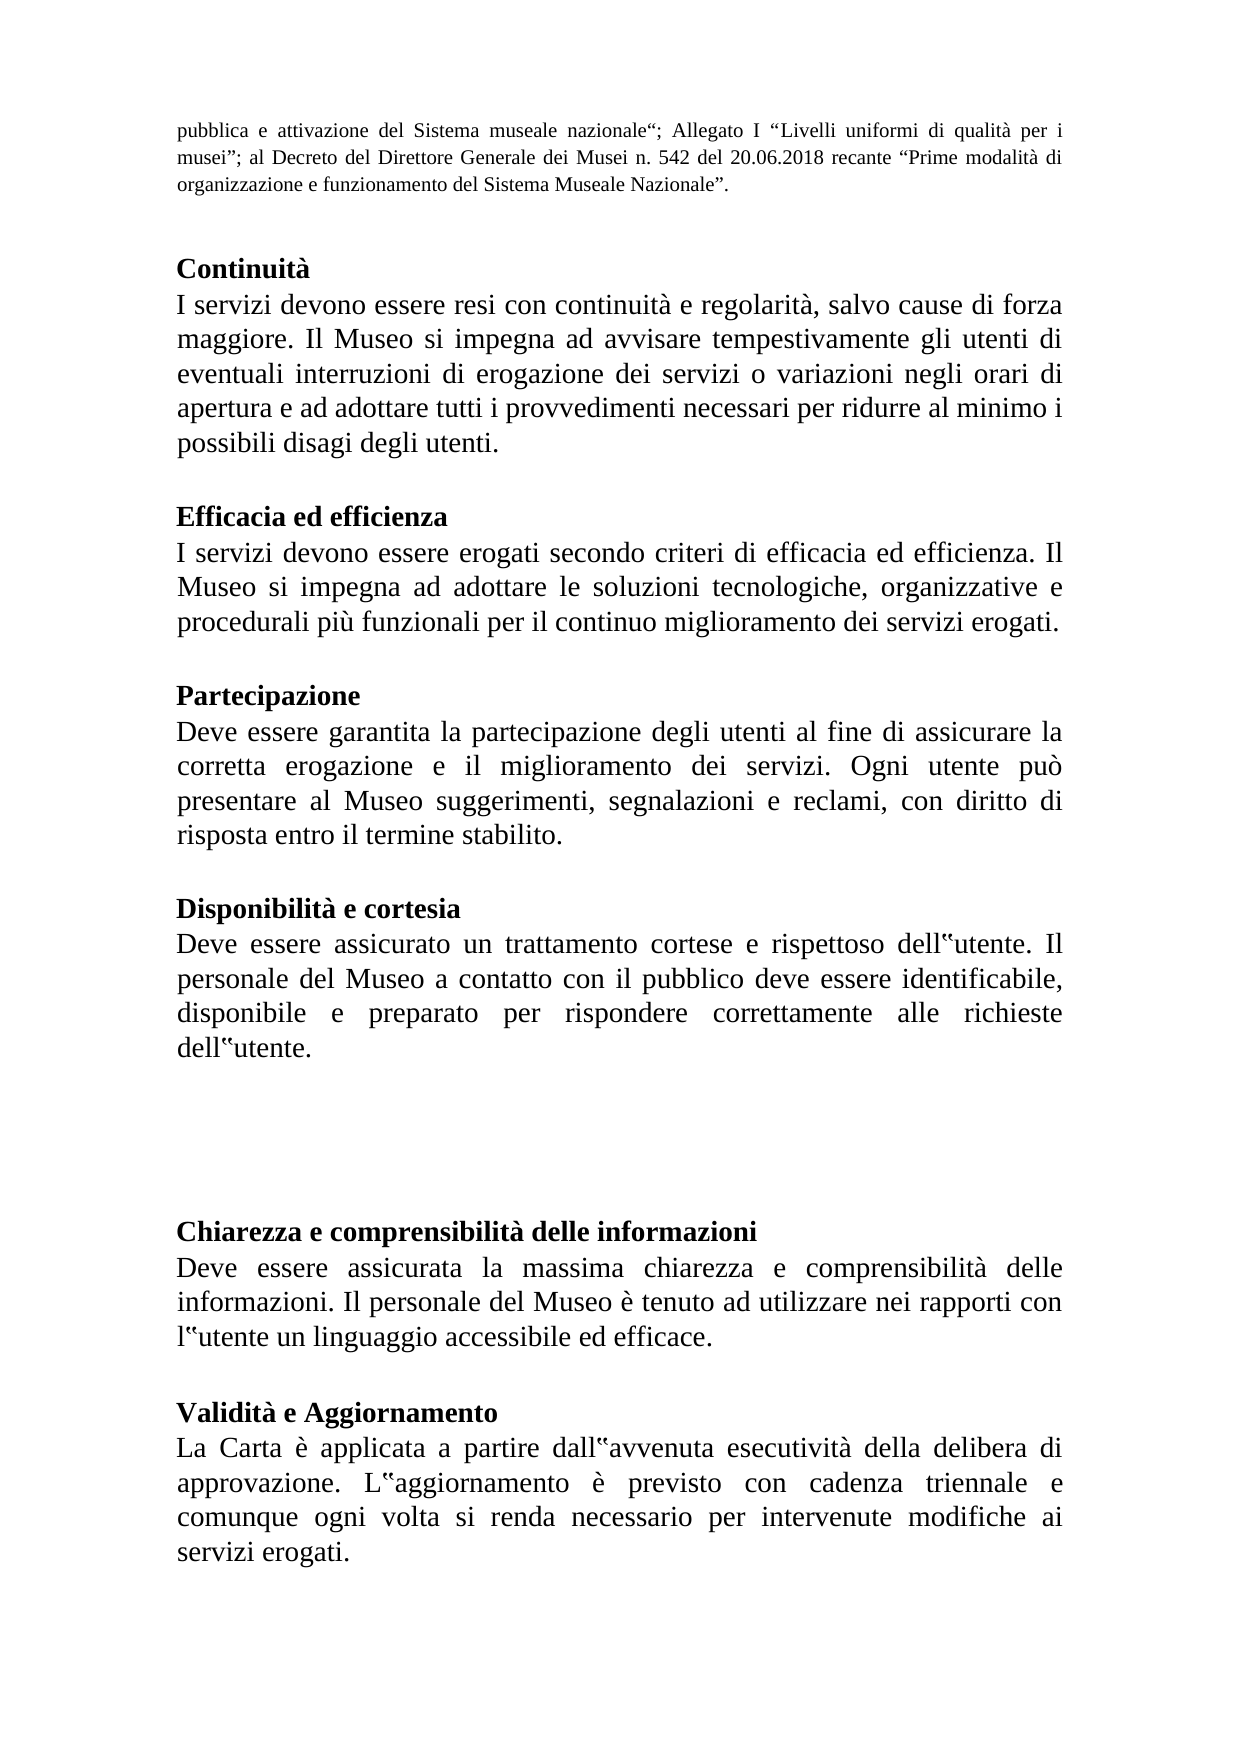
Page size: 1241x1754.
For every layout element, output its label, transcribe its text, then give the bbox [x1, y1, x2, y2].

text Deve essere assicurata la massima chiarezza e comprensibilità delle informazioni. Il personale del Museo è tenuto ad utilizzare nei rapporti con l‟utente un linguaggio accessibile ed efficace. [176, 1250, 1064, 1352]
text I servizi devono essere resi con continuità e regolarità, salvo cause di forza maggiore. Il Museo si impegna ad avvisare tempestivamente gli utenti di eventuali interruzioni di erogazione dei servizi o variazioni negli orari di apertura e ad adottare tutti i provvedimenti necessari per ridurre al minimo i possibili disagi degli utenti. [176, 287, 1064, 459]
subtitle Validità e Aggiornamento [176, 1395, 1064, 1428]
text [176, 118, 1063, 196]
subtitle Disponibilità e cortesia [176, 891, 1064, 924]
text Deve essere garantita la partecipazione degli utenti al fine di assicurare la corretta erogazione e il miglioramento dei servizi. Ogni utente può presentare al Museo suggerimenti, segnalazioni e reclami, con diritto di risposta entro il termine stabilito. [176, 714, 1064, 851]
subtitle Chiarezza e comprensibilità delle informazioni [176, 1214, 1064, 1247]
subtitle Efficacia ed efficienza [176, 499, 1064, 532]
text Deve essere assicurato un trattamento cortese e rispettoso dell‟utente. Il personale del Museo a contatto con il pubblico deve essere identificabile, disponibile e preparato per rispondere correttamente alle richieste dell‟utente. [176, 927, 1064, 1064]
subtitle Partecipazione [176, 678, 1064, 711]
text La Carta è applicata a partire dall‟avvenuta esecutività della delibera di approvazione. L‟aggiornamento è previsto con cadenza triennale e comunque ogni volta si renda necessario per intervenute modifiche ai servizi erogati. [176, 1431, 1064, 1568]
text I servizi devono essere erogati secondo criteri di efficacia ed efficienza. Il Museo si impegna ad adottare le soluzioni tecnologiche, organizzative e procedurali più funzionali per il continuo miglioramento dei servizi erogati. [176, 535, 1064, 637]
subtitle Continuità [176, 251, 1064, 285]
